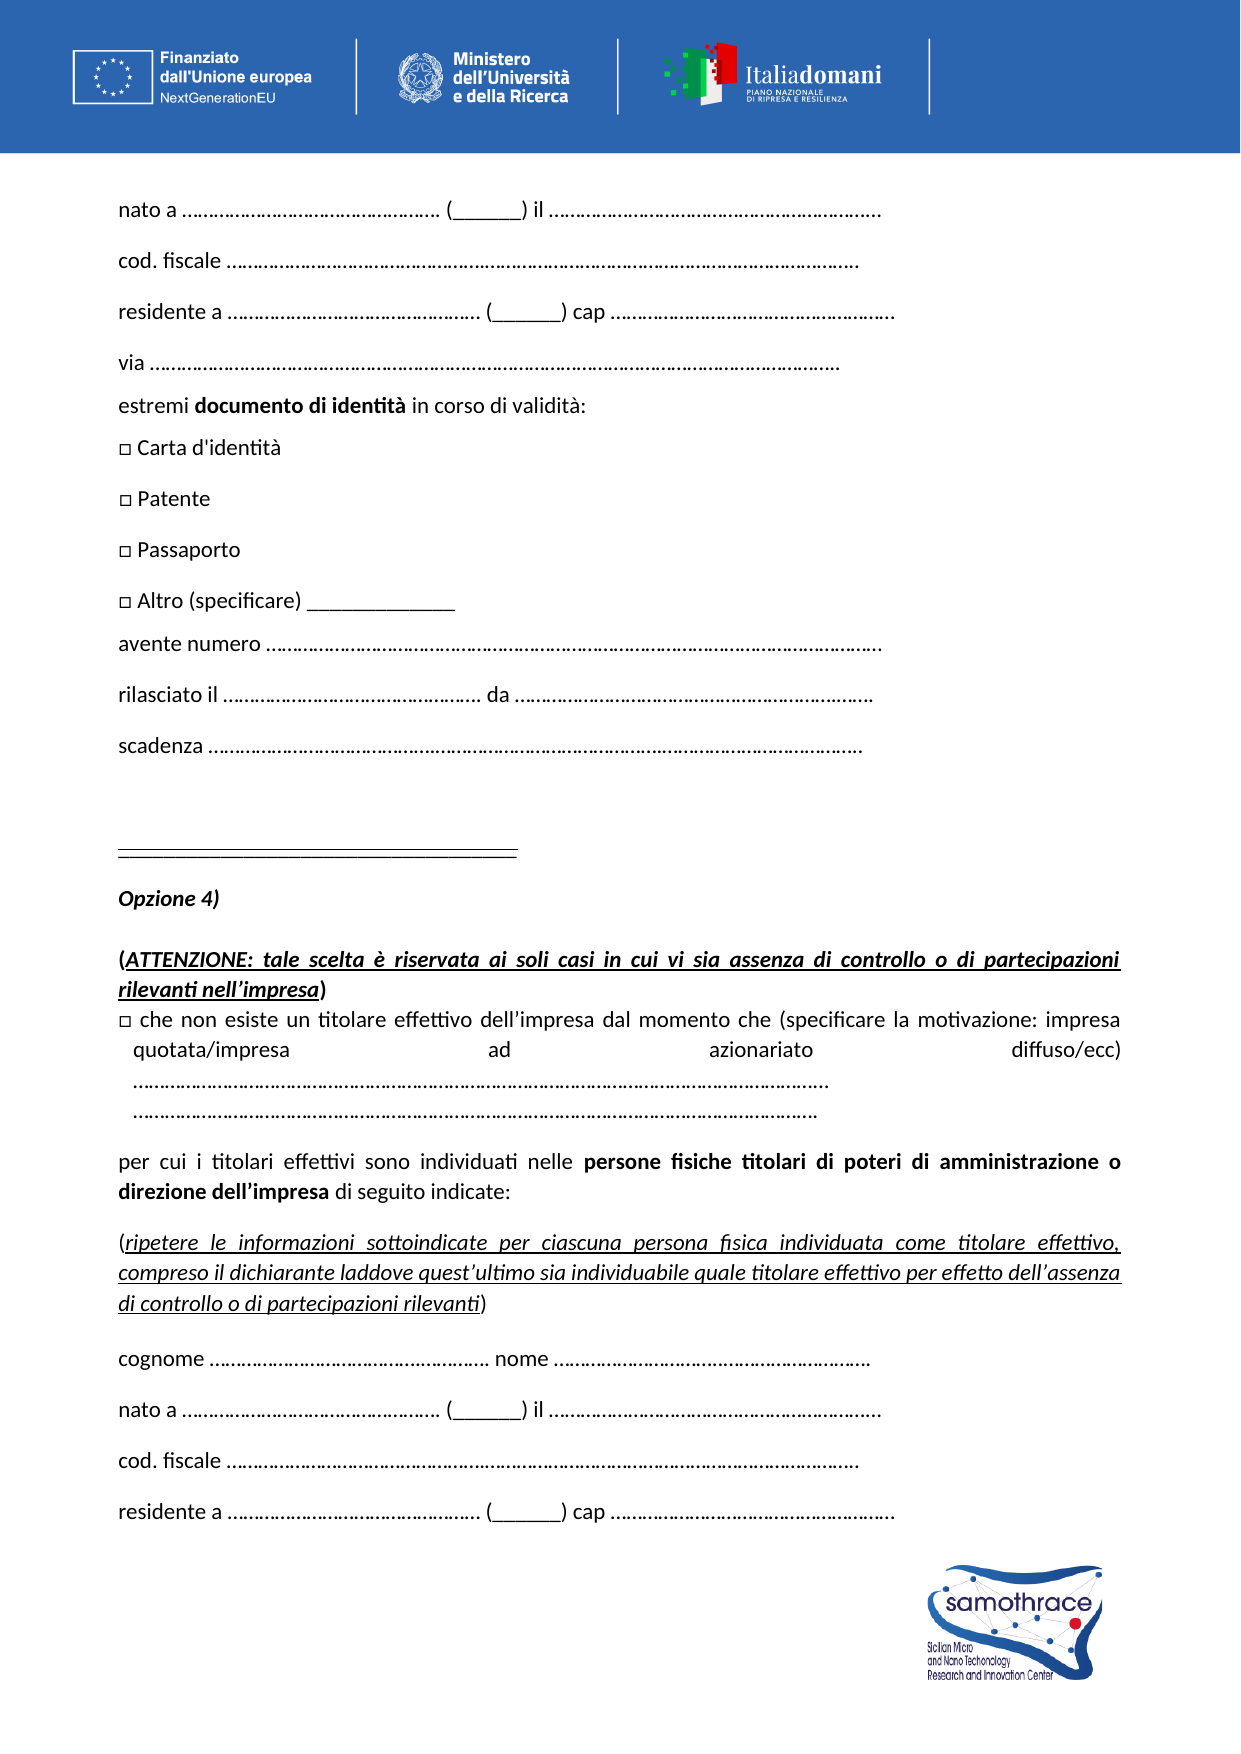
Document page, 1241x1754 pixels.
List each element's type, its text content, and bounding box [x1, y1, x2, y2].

text nato a …………………………………………. (______) il ……………………………………………………... [118, 195, 1122, 223]
text Opzione 4) [118, 884, 1122, 913]
text □ Patente [118, 484, 1122, 513]
text (ripetere le informazioni sottoindicate per ciascuna persona fisica individuata come titolare effettivo, compreso il dichiarante laddove quest’ultimo sia individuabile quale titolare effettivo per effetto dell’assenza di controllo o di partecipazioni rilevanti) [118, 1228, 1122, 1283]
text via ………………………………………………………………………………………………………………….. [118, 348, 1122, 376]
text nato a …………………………………………. (______) il ……………………………………………………... [118, 1395, 1122, 1423]
text estremi documento di identità in corso di validità: [118, 391, 1122, 419]
text (ripetere le informazioni sottoindicate per ciascuna persona fisica individuata come titolare effettivo, compreso il dichiarante laddove quest’ultimo sia individuabile quale titolare effettivo per effetto dell’assenza di controllo o di partecipazioni rilevanti) [118, 1284, 1122, 1317]
text ___________________________________ [118, 833, 1122, 862]
text avente numero ……………………………………………………………………………………………………… [118, 629, 1122, 657]
picture [0, 0, 1241, 195]
text □ Altro (specificare) _____________ [118, 587, 1122, 615]
picture [927, 1565, 1103, 1683]
text cod. fiscale ………………………………………….…………………………………………………………….. [118, 246, 1122, 274]
text rilasciato il …………………………………………. da …………………………………………………….……. [118, 680, 1122, 708]
text cod. fiscale ………………………………………….…………………………………………………………….. [118, 1446, 1122, 1474]
text per cui i titolari effettivi sono individuati nelle persone fisiche titolari di poteri di amministrazione o direzione dell’impresa di seguito indicate: [118, 1147, 1122, 1205]
text scadenza …………………………………….…………………………………….……………………………….. [118, 731, 1122, 759]
text □ Carta d'identità [118, 433, 1122, 462]
text (ATTENZIONE: tale scelta è riservata ai soli casi in cui vi sia assenza di controllo o di partecipazioni rilevanti nell’impresa) [118, 945, 1122, 1003]
text cognome ………………………………….…………. nome …………………………..………………………. [118, 1344, 1122, 1372]
text □ Passaporto [118, 536, 1122, 564]
text residente a ………………………………………… (______) cap ……………………………………………… [118, 297, 1122, 325]
text residente a ………………………………………… (______) cap ……………………………………………… [118, 1497, 1122, 1525]
text □ che non esiste un titolare effettivo dell’impresa dal momento che (specificare la motivazione: impresa quotata/impresa ad azionariato diffuso/ecc) …………………………………………………………………………………………………………………...…………………………………………………………………………………………………………………. [118, 1005, 1122, 1124]
